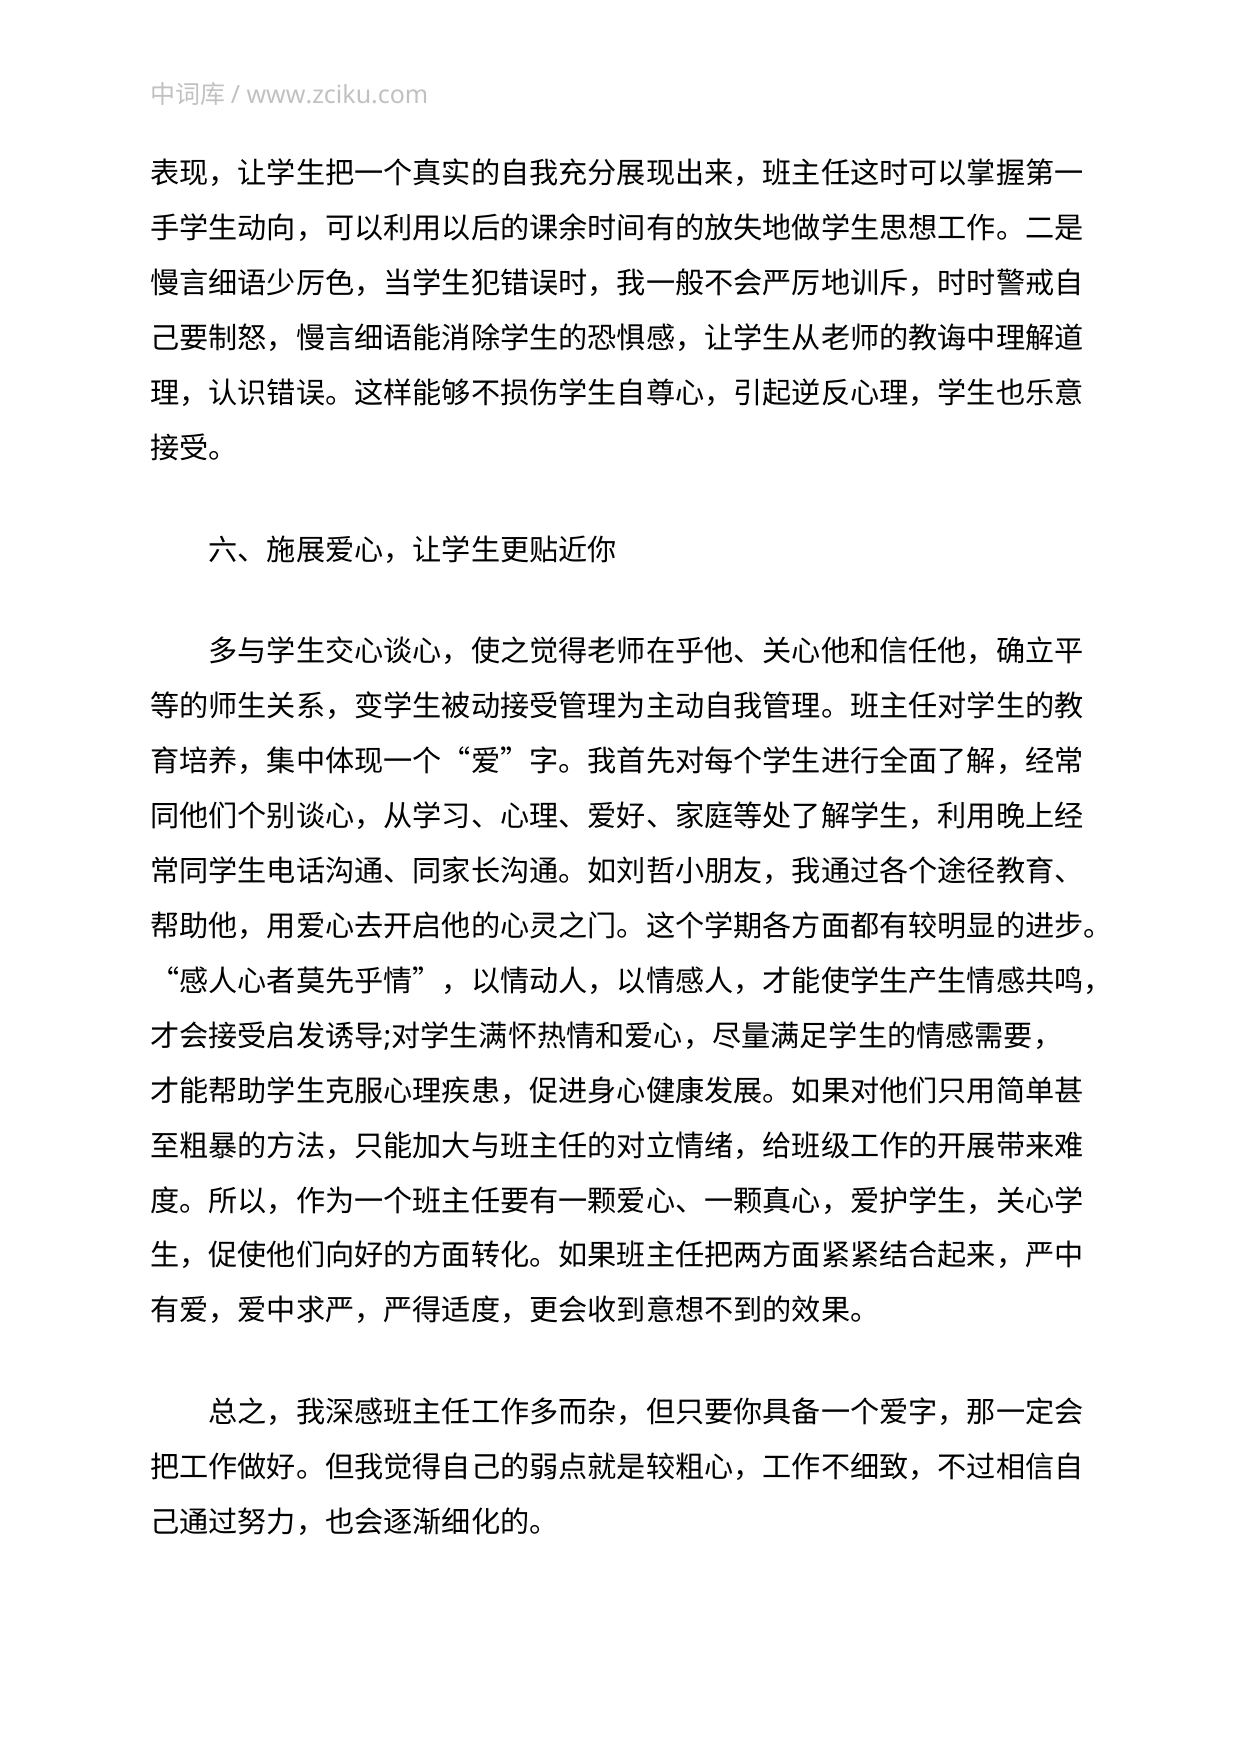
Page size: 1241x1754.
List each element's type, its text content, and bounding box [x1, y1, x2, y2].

text 六、施展爱心，让学生更贴近你 [150, 526, 1090, 568]
text 多与学生交心谈心，使之觉得老师在乎他、关心他和信任他，确立平等的师生关系，变学生被动接受管理为主动自我管理。班主任对学生的教育培养，集中体现一个“爱”字。我首先对每个学生进行全面了解，经常同他们个别谈心，从学习、心理、爱好、家庭等处了解学生，利用晚上经常同学生电话沟通、同家长沟通。如刘哲小朋友，我通过各个途径教育、帮助他，用爱心去开启他的心灵之门。这个学期各方面都有较明显的进步。“感人心者莫先乎情”，以情动人，以情感人，才能使学生产生情感共鸣，才会接受启发诱导;对学生满怀热情和爱心，尽量满足学生的情感需要，才能帮助学生克服心理疾患，促进身心健康发展。如果对他们只用简单甚至粗暴的方法，只能加大与班主任的对立情绪，给班级工作的开展带来难度。所以，作为一个班主任要有一颗爱心、一颗真心，爱护学生，关心学生，促使他们向好的方面转化。如果班主任把两方面紧紧结合起来，严中有爱，爱中求严，严得适度，更会收到意想不到的效果。 [150, 628, 1090, 1329]
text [150, 150, 1090, 467]
text 总之，我深感班主任工作多而杂，但只要你具备一个爱字，那一定会把工作做好。但我觉得自己的弱点就是较粗心，工作不细致，不过相信自己通过努力，也会逐渐细化的。 [150, 1389, 1090, 1541]
